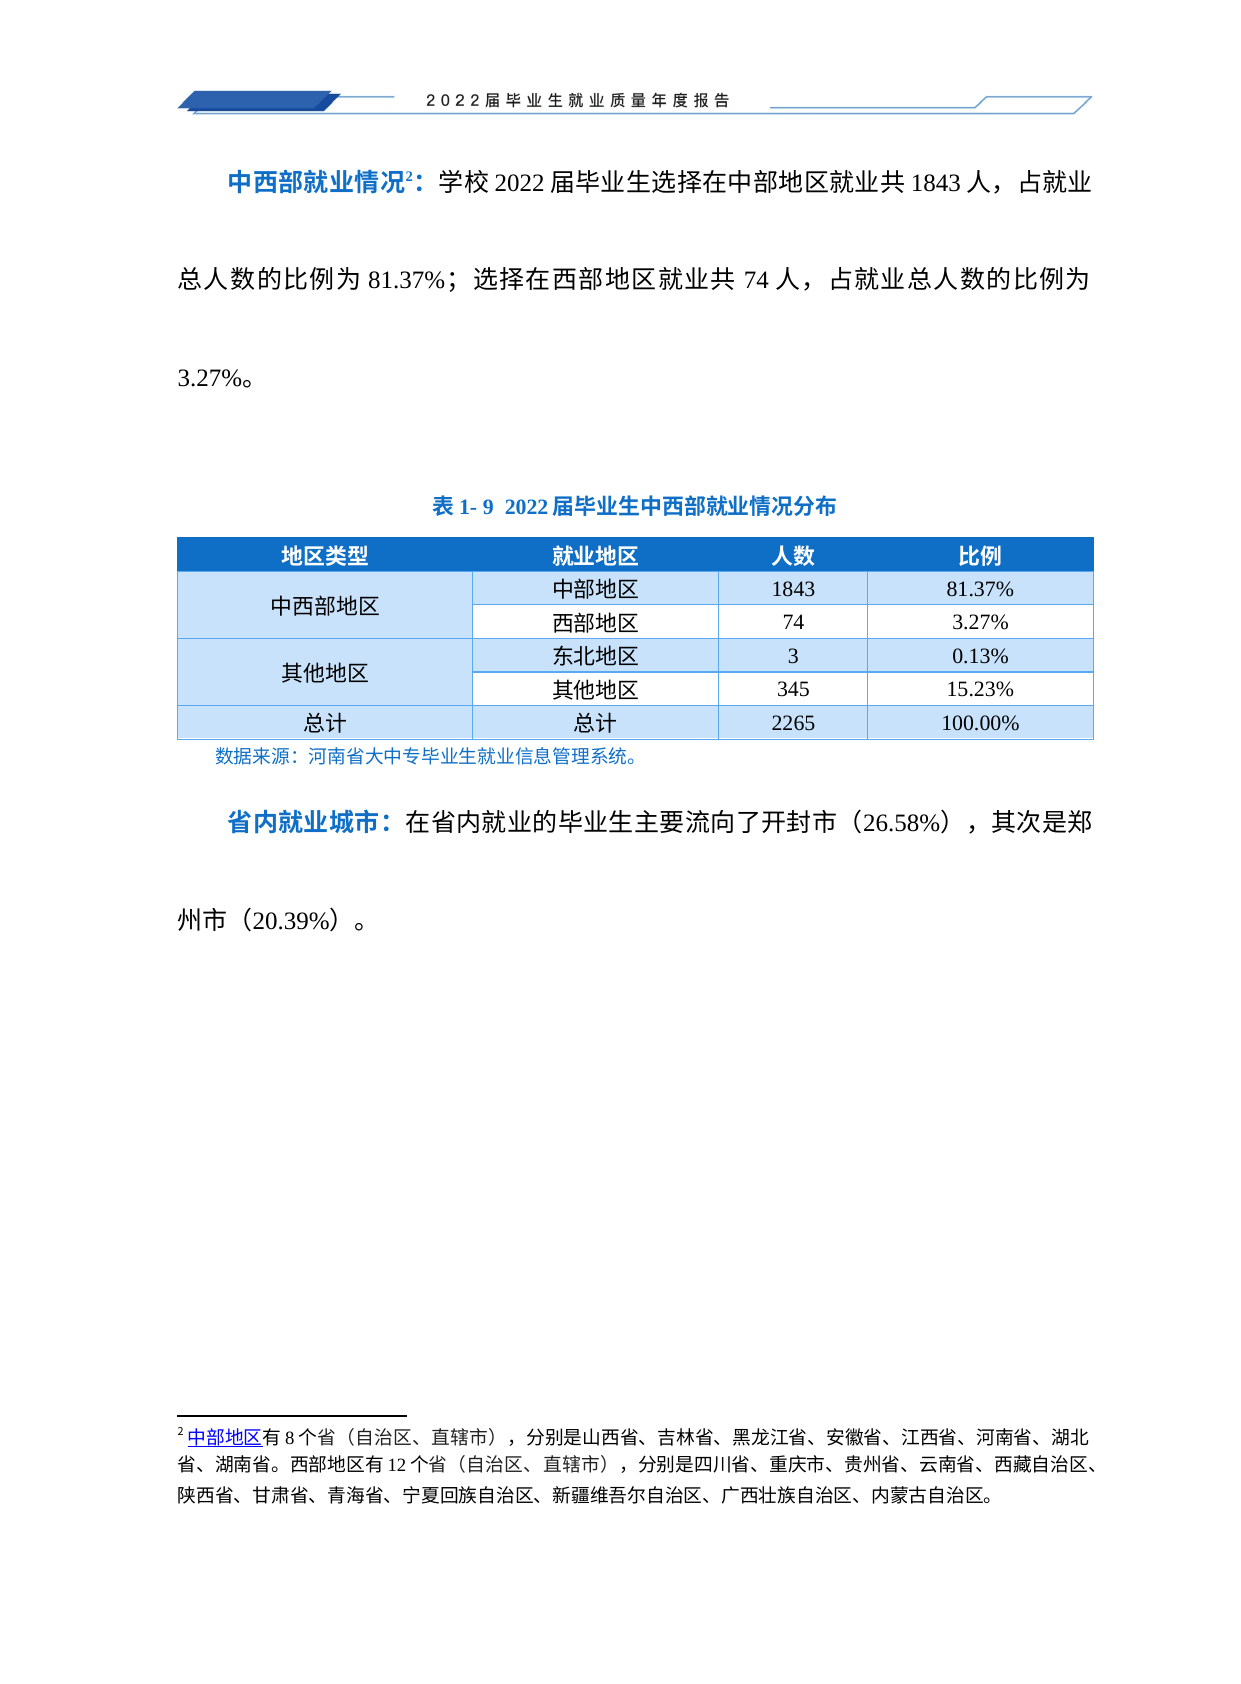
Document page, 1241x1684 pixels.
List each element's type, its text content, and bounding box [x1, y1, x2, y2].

table_cell 15.23% [868, 673, 1093, 705]
picture [177, 88, 1093, 116]
text 表1- 9 2022届毕业生中西部就业情况分布 [177, 489, 1092, 521]
text 省内就业城市：在省内就业的毕业生主要流向了开封市（26.58%），其次是郑州市（20.39%）。 [177, 788, 1092, 951]
table_header 比例 [868, 538, 1093, 571]
table_cell 3.27% [868, 605, 1093, 638]
table_cell 中西部地区 [178, 572, 472, 638]
table_cell 2265 [719, 706, 867, 738]
table_cell 1843 [719, 572, 867, 604]
table_cell 总计 [178, 706, 472, 738]
table_cell 东北地区 [473, 639, 718, 671]
table_cell 0.13% [868, 639, 1093, 671]
table_cell 其他地区 [473, 673, 718, 705]
table_cell 74 [719, 605, 867, 638]
text 数据来源：河南省大中专毕业生就业信息管理系统。 [177, 740, 1092, 772]
table_header 地区类型 [178, 538, 472, 571]
table_cell 总计 [473, 706, 718, 738]
table_cell 100.00% [868, 706, 1093, 738]
table_cell 345 [719, 673, 867, 705]
text 中西部就业情况：学校2022届毕业生选择在中部地区就业共1843人，占就业总人数的比例为81.37%；选择在西部地区就业共74人，占就业总人数的比例为3.27%。 [177, 148, 1092, 408]
table_cell 其他地区 [178, 639, 472, 705]
table_cell 中部地区 [473, 572, 718, 604]
table_header 就业地区 [473, 538, 718, 571]
table_header 人数 [719, 538, 867, 571]
table_cell 81.37% [868, 572, 1093, 604]
table_cell 3 [719, 639, 867, 671]
table_cell 西部地区 [473, 605, 718, 638]
